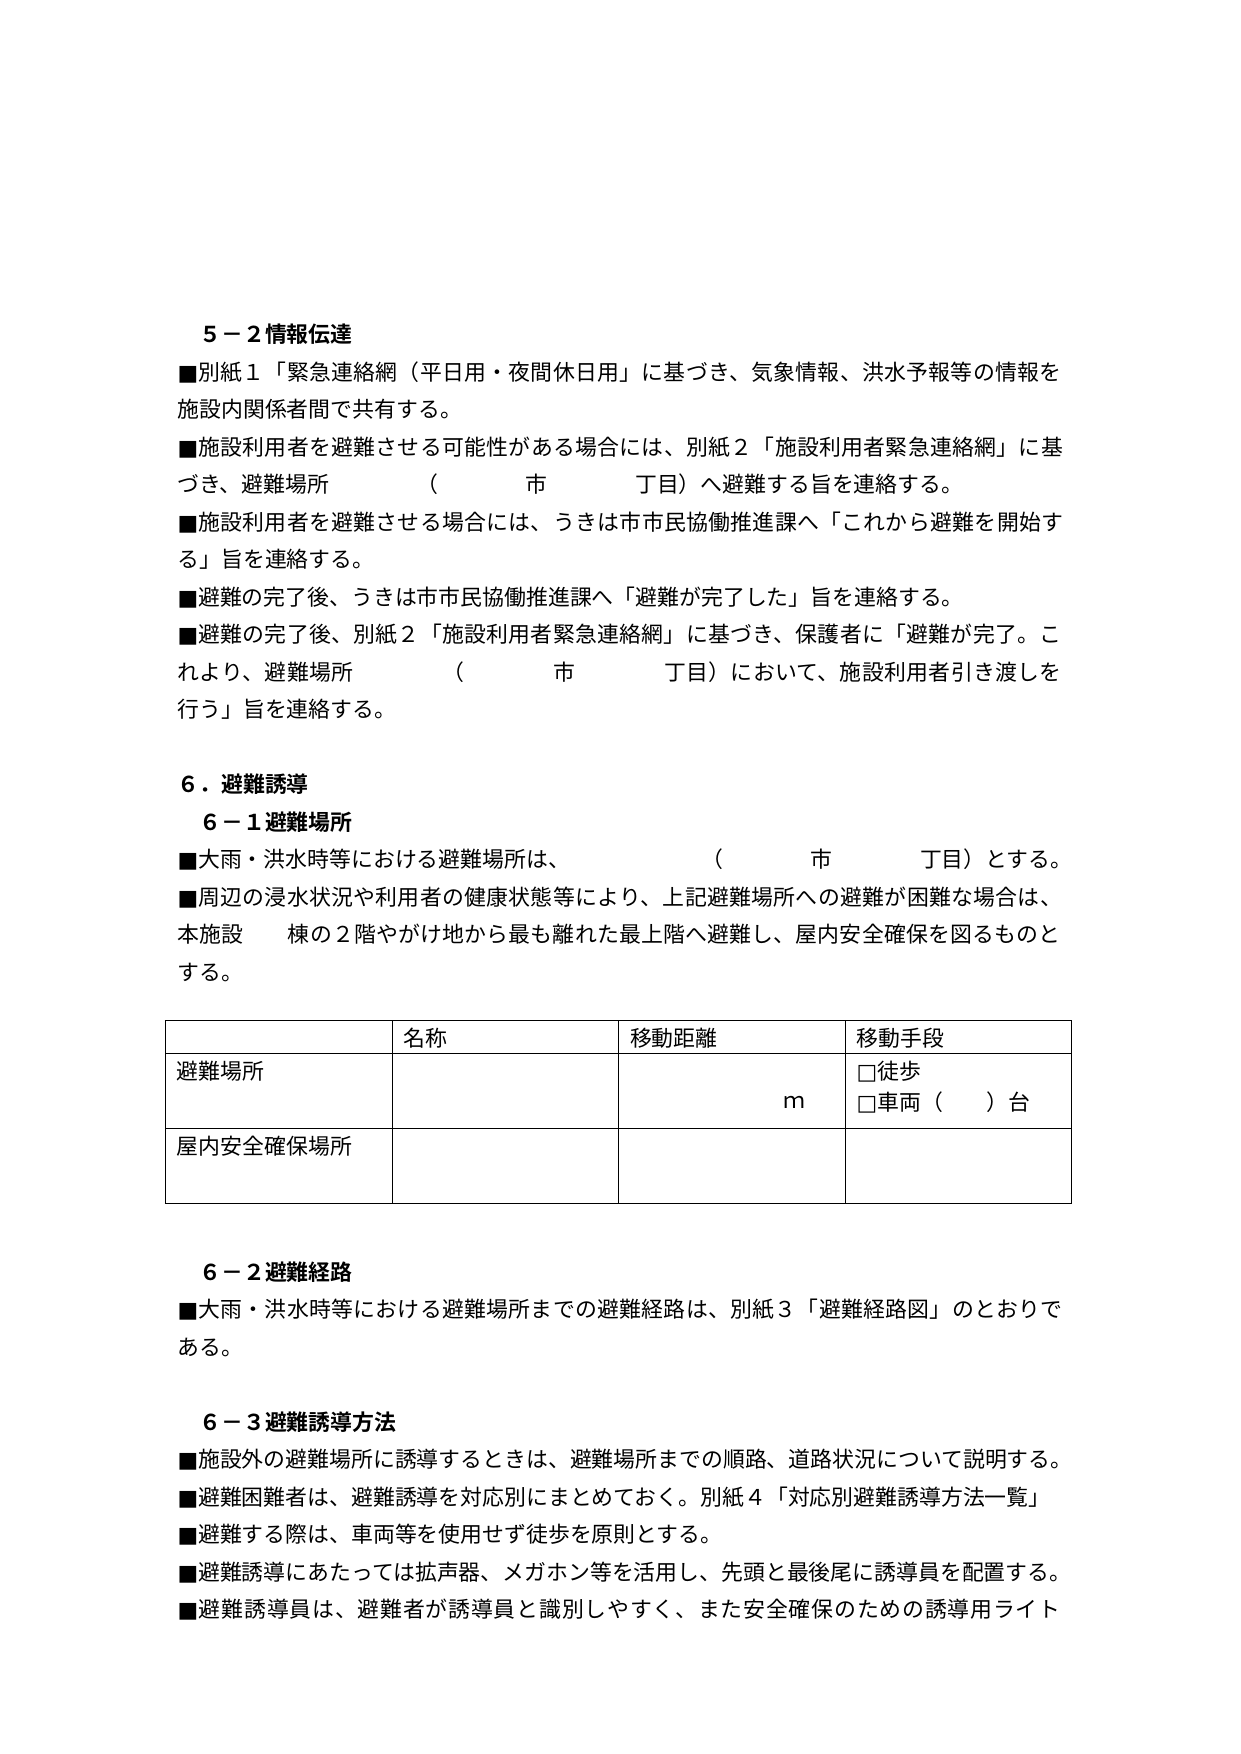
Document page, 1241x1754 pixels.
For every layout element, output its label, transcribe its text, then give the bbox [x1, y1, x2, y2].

table_cell 屋内安全確保場所 [166, 1129, 392, 1203]
text ■大雨・洪水時等における避難場所までの避難経路は、別紙３「避難経路図」のとおりである。 [177, 1289, 1063, 1364]
table_cell 避難場所 [166, 1054, 392, 1128]
table_cell □徒歩 □車両（ ）台 [846, 1054, 1071, 1128]
table_cell [393, 1054, 618, 1128]
text ６－３避難誘導方法 [177, 1402, 1063, 1439]
text ■避難する際は、車両等を使用せず徒歩を原則とする。 [177, 1514, 1063, 1552]
text ■避難の完了後、別紙２「施設利用者緊急連絡網」に基づき、保護者に「避難が完了。これより、避難場所 （ 市 丁目）において、施設利用者引き渡しを行う」旨を連絡する。 [177, 614, 1063, 727]
text ■別紙１「緊急連絡網（平日用・夜間休日用」に基づき、気象情報、洪水予報等の情報を施設内関係者間で共有する。 [177, 352, 1063, 427]
text ■避難困難者は、避難誘導を対応別にまとめておく。別紙４「対応別避難誘導方法一覧」 [177, 1477, 1063, 1514]
table_cell [846, 1129, 1071, 1203]
text ５－２情報伝達 [177, 314, 1063, 352]
text ■施設利用者を避難させる可能性がある場合には、別紙２「施設利用者緊急連絡網」に基づき、避難場所 （ 市 丁目）へ避難する旨を連絡する。 [177, 427, 1063, 502]
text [177, 1589, 1063, 1627]
table_header 移動距離 [619, 1021, 845, 1053]
text ■避難の完了後、うきは市市民協働推進課へ「避難が完了した」旨を連絡する。 [177, 577, 1063, 614]
table_header 移動手段 [846, 1021, 1071, 1053]
text ■避難誘導にあたっては拡声器、メガホン等を活用し、先頭と最後尾に誘導員を配置する。 [177, 1552, 1063, 1589]
table_cell [393, 1129, 618, 1203]
text ６－１避難場所 [177, 802, 1063, 839]
table_cell [619, 1129, 845, 1203]
table_header [166, 1021, 392, 1053]
text ６．避難誘導 [177, 764, 1063, 802]
table_cell ｍ [619, 1054, 845, 1128]
text ６－２避難経路 [177, 1252, 1063, 1289]
text ■施設外の避難場所に誘導するときは、避難場所までの順路、道路状況について説明する。 [177, 1439, 1063, 1477]
table_header 名称 [393, 1021, 618, 1053]
text ■周辺の浸水状況や利用者の健康状態等により、上記避難場所への避難が困難な場合は、本施設 棟の２階やがけ地から最も離れた最上階へ避難し、屋内安全確保を図るものとする。 [177, 877, 1063, 989]
text ■施設利用者を避難させる場合には、うきは市市民協働推進課へ「これから避難を開始する」旨を連絡する。 [177, 502, 1063, 577]
text ■大雨・洪水時等における避難場所は、 （ 市 丁目）とする。 [177, 839, 1063, 877]
